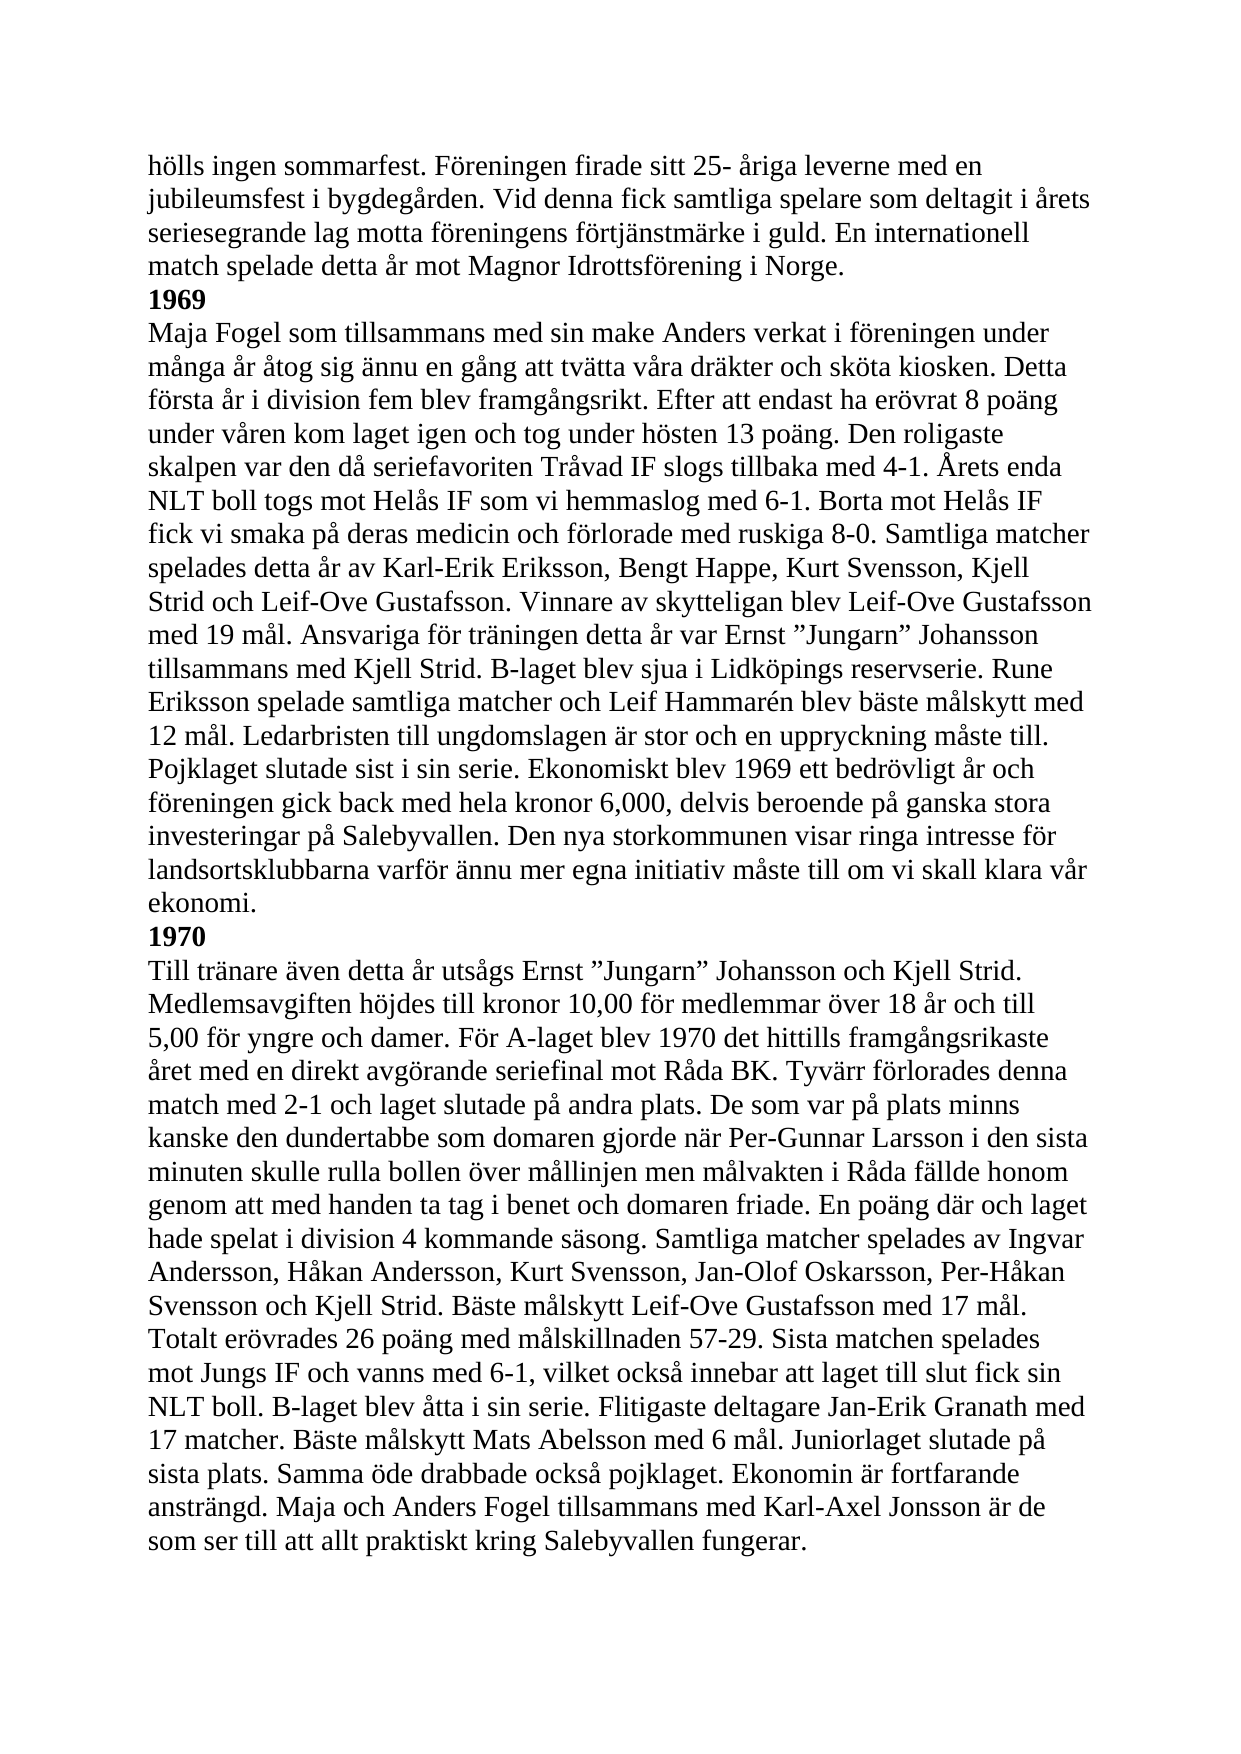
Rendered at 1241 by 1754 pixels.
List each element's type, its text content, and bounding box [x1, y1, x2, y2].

text Maja Fogel som tillsammans med sin make Anders verkat i föreningen under många år åtog sig ännu en gång att tvätta våra dräkter och sköta kiosken. Detta första år i division fem blev framgångsrikt. Efter att endast ha erövrat 8 poäng under våren kom laget igen och tog under hösten 13 poäng. Den roligaste skalpen var den då seriefavoriten Tråvad IF slogs tillbaka med 4-1. Årets enda NLT boll togs mot Helås IF som vi hemmaslog med 6-1. Borta mot Helås IF fick vi smaka på deras medicin och förlorade med ruskiga 8-0. Samtliga matcher spelades detta år av Karl-Erik Eriksson, Bengt Happe, Kurt Svensson, Kjell Strid och Leif-Ove Gustafsson. Vinnare av skytteligan blev Leif-Ove Gustafsson med 19 mål. Ansvariga för träningen detta år var Ernst ”Jungarn” Johansson tillsammans med Kjell Strid. B-laget blev sjua i Lidköpings reservserie. Rune Eriksson spelade samtliga matcher och Leif Hammarén blev bäste målskytt med 12 mål. Ledarbristen till ungdomslagen är stor och en uppryckning måste till. Pojklaget slutade sist i sin serie. Ekonomiskt blev 1969 ett bedrövligt år och föreningen gick back med hela kronor 6,000, delvis beroende på ganska stora investeringar på Salebyvallen. Den nya storkommunen visar ringa intresse för landsortsklubbarna varför ännu mer egna initiativ måste till om vi skall klara vår ekonomi. [148, 315, 1093, 919]
text Till tränare även detta år utsågs Ernst ”Jungarn” Johansson och Kjell Strid. Medlemsavgiften höjdes till kronor 10,00 för medlemmar över 18 år och till 5,00 för yngre och damer. För A-laget blev 1970 det hittills framgångsrikaste året med en direkt avgörande seriefinal mot Råda BK. Tyvärr förlorades denna match med 2-1 och laget slutade på andra plats. De som var på plats minns kanske den dundertabbe som domaren gjorde när Per-Gunnar Larsson i den sista minuten skulle rulla bollen över mållinjen men målvakten i Råda fällde honom genom att med handen ta tag i benet och domaren friade. En poäng där och laget hade spelat i division 4 kommande säsong. Samtliga matcher spelades av Ingvar Andersson, Håkan Andersson, Kurt Svensson, Jan-Olof Oskarsson, Per-Håkan Svensson och Kjell Strid. Bäste målskytt Leif-Ove Gustafsson med 17 mål. Totalt erövrades 26 poäng med målskillnaden 57-29. Sista matchen spelades mot Jungs IF och vanns med 6-1, vilket också innebar att laget till slut fick sin NLT boll. B-laget blev åtta i sin serie. Flitigaste deltagare Jan-Erik Granath med 17 matcher. Bäste målskytt Mats Abelsson med 6 mål. Juniorlaget slutade på sista plats. Samma öde drabbade också pojklaget. Ekonomin är fortfarande ansträngd. Maja och Anders Fogel tillsammans med Karl-Axel Jonsson är de som ser till att allt praktiskt kring Salebyvallen fungerar. [148, 953, 1093, 1556]
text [148, 148, 1093, 282]
text 1970 [148, 919, 1093, 953]
text 1969 [148, 282, 1093, 315]
